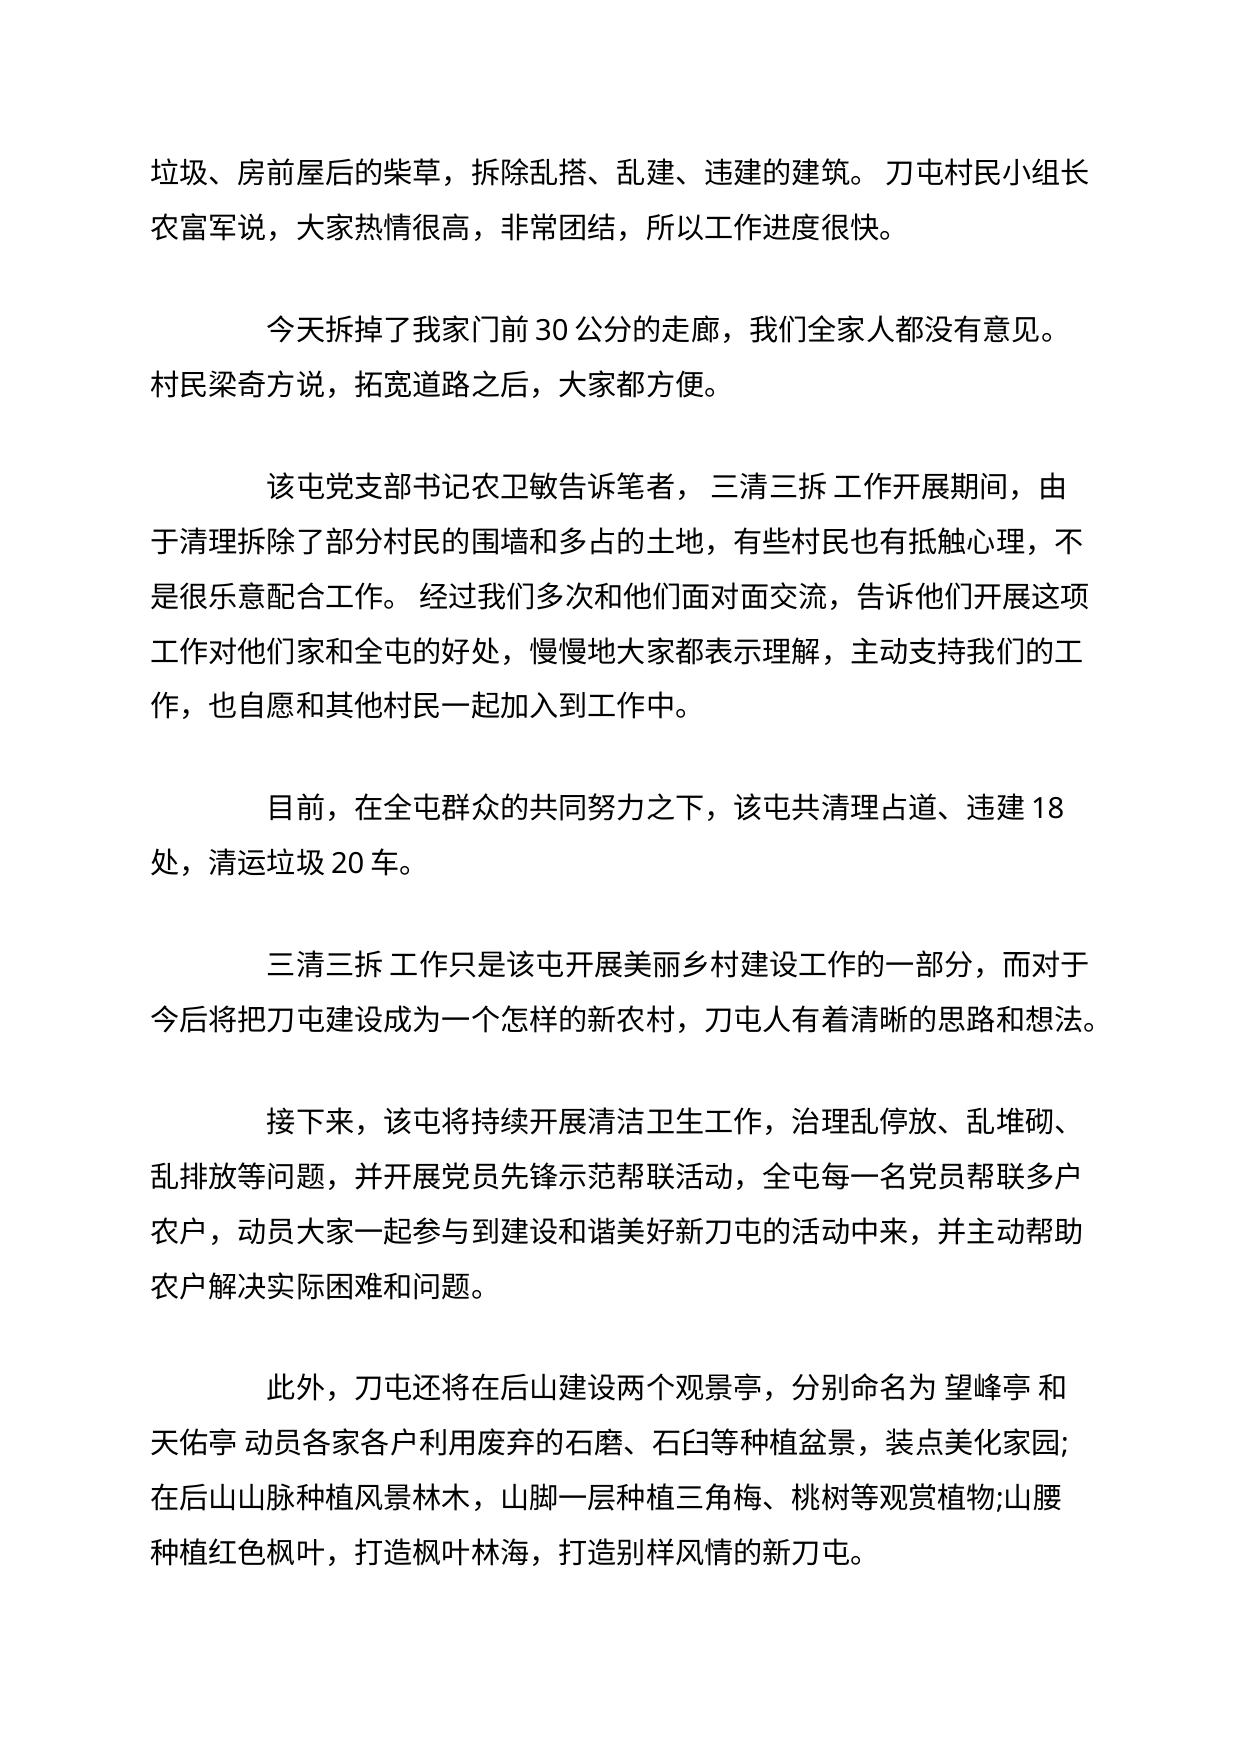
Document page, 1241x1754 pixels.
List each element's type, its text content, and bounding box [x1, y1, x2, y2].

text 接下来，该屯将持续开展清洁卫生工作，治理乱停放、乱堆砌、乱排放等问题，并开展党员先锋示范帮联活动，全屯每一名党员帮联多户农户，动员大家一起参与到建设和谐美好新刀屯的活动中来，并主动帮助农户解决实际困难和问题。 [150, 1098, 1090, 1305]
text 此外，刀屯还将在后山建设两个观景亭，分别命名为 望峰亭 和 天佑亭 动员各家各户利用废弃的石磨、石臼等种植盆景，装点美化家园;在后山山脉种植风景林木，山脚一层种植三角梅、桃树等观赏植物;山腰种植红色枫叶，打造枫叶林海，打造别样风情的新刀屯。 [150, 1365, 1090, 1572]
text 今天拆掉了我家门前30公分的走廊，我们全家人都没有意见。 村民梁奇方说，拓宽道路之后，大家都方便。 [150, 307, 1090, 404]
text 三清三拆 工作只是该屯开展美丽乡村建设工作的一部分，而对于今后将把刀屯建设成为一个怎样的新农村，刀屯人有着清晰的思路和想法。 [150, 942, 1090, 1039]
text 该屯党支部书记农卫敏告诉笔者， 三清三拆 工作开展期间，由于清理拆除了部分村民的围墙和多占的土地，有些村民也有抵触心理，不是很乐意配合工作。 经过我们多次和他们面对面交流，告诉他们开展这项工作对他们家和全屯的好处，慢慢地大家都表示理解，主动支持我们的工作，也自愿和其他村民一起加入到工作中。 [150, 463, 1090, 725]
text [150, 150, 1090, 247]
text 目前，在全屯群众的共同努力之下，该屯共清理占道、违建18处，清运垃圾20车。 [150, 785, 1090, 882]
